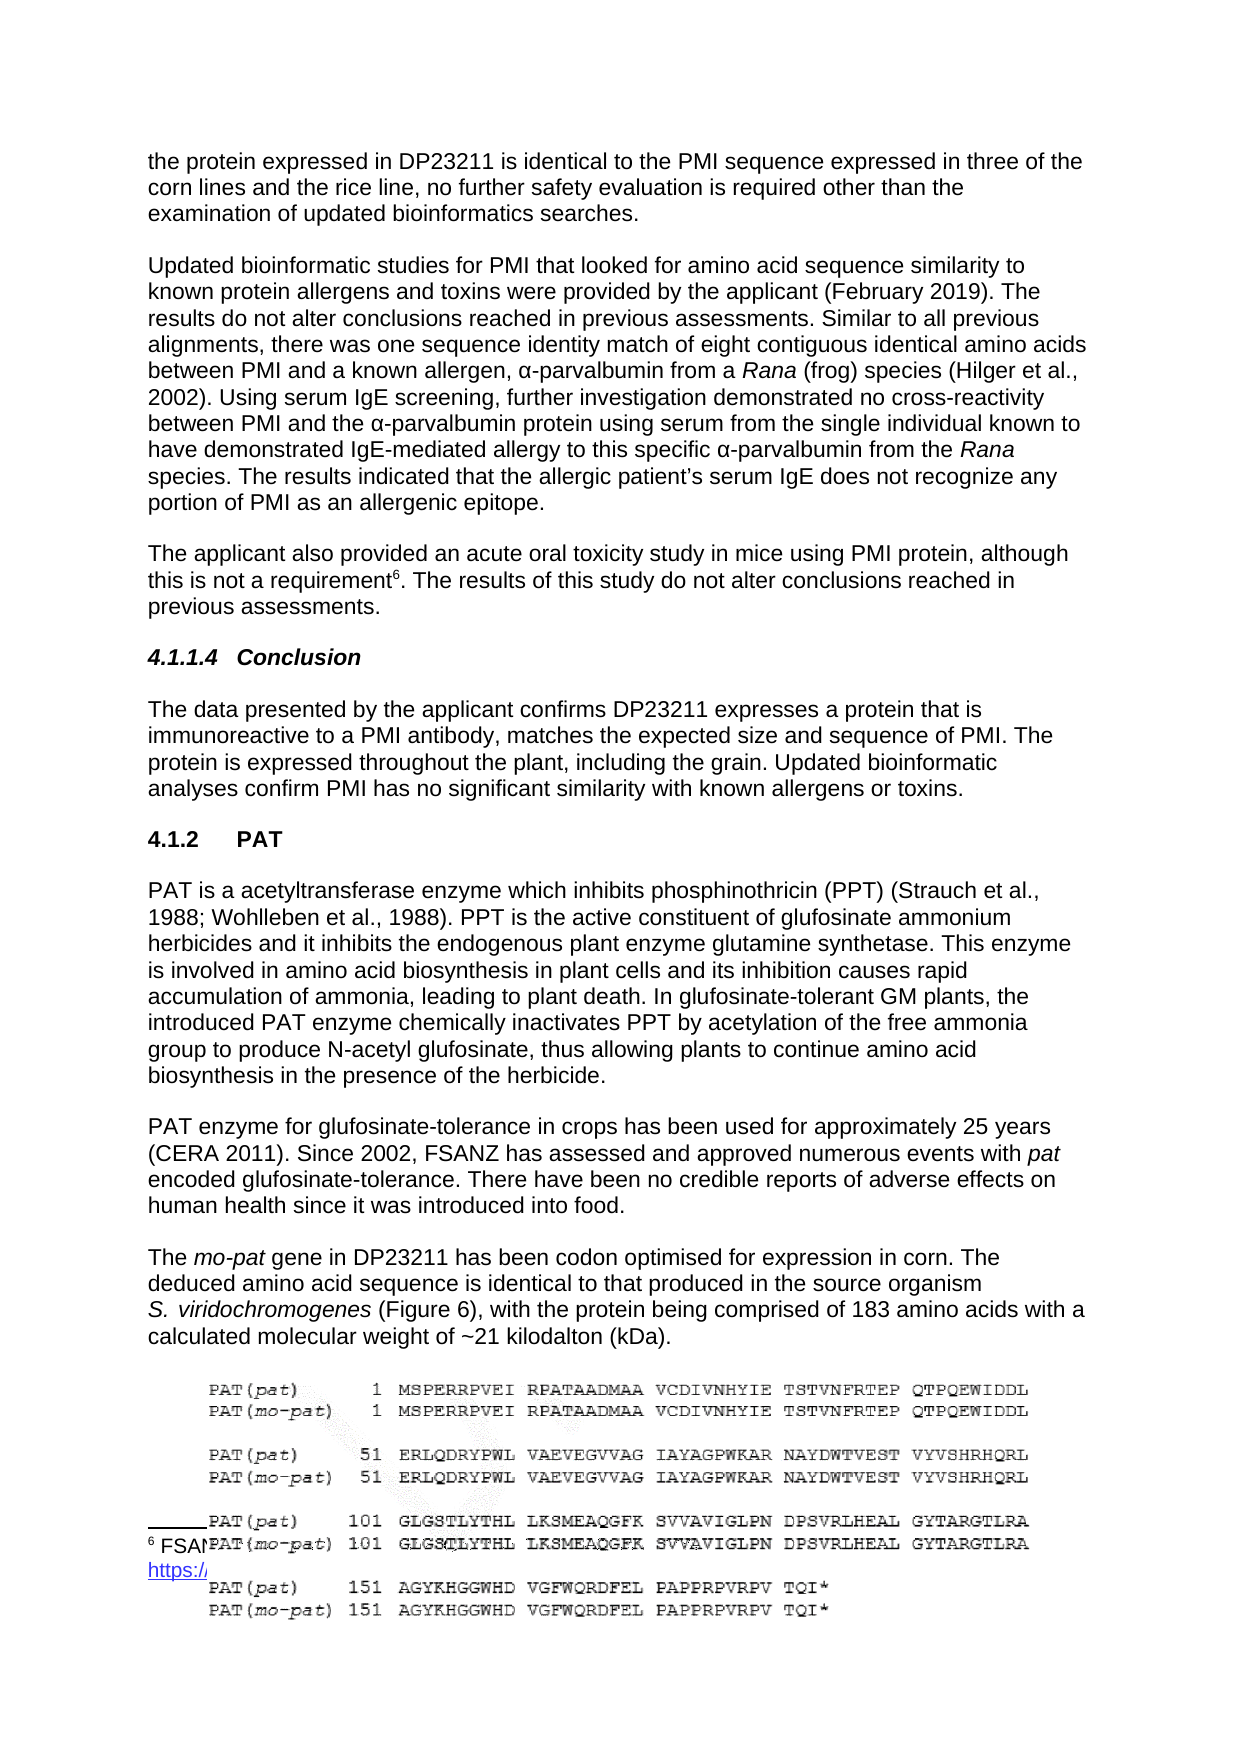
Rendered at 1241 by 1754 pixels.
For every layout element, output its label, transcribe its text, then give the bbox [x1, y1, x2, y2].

text Updated bioinformatic studies for PMI that looked for amino acid sequence similarity to known protein allergens and toxins were provided by the applicant (February 2019). The results do not alter conclusions reached in previous assessments. Similar to all previous alignments, there was one sequence identity match of eight contiguous identical amino acids between PMI and a known allergen, α-parvalbumin from a Rana (frog) species (Hilger et al., 2002). Using serum IgE screening, further investigation demonstrated no cross-reactivity between PMI and the α-parvalbumin protein using serum from the single individual known to have demonstrated IgE-mediated allergy to this specific α-parvalbumin from the Rana species. The results indicated that the allergic patient’s serum IgE does not recognize any portion of PMI as an allergenic epitope. [148, 252, 1092, 515]
text PAT is a acetyltransferase enzyme which inhibits phosphinothricin (PPT) (Strauch et al., 1988; Wohlleben et al., 1988). PPT is the active constituent of glufosinate ammonium herbicides and it inhibits the endogenous plant enzyme glutamine synthetase. This enzyme is involved in amino acid biosynthesis in plant cells and its inhibition causes rapid accumulation of ammonia, leading to plant death. In glufosinate-tolerant GM plants, the introduced PAT enzyme chemically inactivates PPT by acetylation of the free ammonia group to produce N-acetyl glufosinate, thus allowing plants to continue amino acid biosynthesis in the presence of the herbicide. [148, 877, 1092, 1088]
text The data presented by the applicant confirms DP23211 expresses a protein that is immunoreactive to a PMI antibody, matches the expected size and sequence of PMI. The protein is expressed throughout the plant, including the grain. Updated bioinformatic analyses confirm PMI has no significant similarity with known allergens or toxins. [148, 696, 1092, 801]
subtitle 4.1.2 PAT [148, 826, 1092, 852]
text The mo-pat gene in DP23211 has been codon optimised for expression in corn. The deduced amino acid sequence is identical to that produced in the source organism S. viridochromogenes (Figure 6), with the protein being comprised of 183 amino acids with a calculated molecular weight of ~21 kilodalton (kDa). [148, 1244, 1092, 1349]
subtitle 4.1.1.4 Conclusion [148, 644, 1092, 671]
text The applicant also provided an acute oral toxicity study in mice using PMI protein, although this is not a requirement. The results of this study do not alter conclusions reached in previous assessments. [148, 540, 1092, 619]
text PAT enzyme for glufosinate-tolerance in crops has been used for approximately 25 years (CERA 2011). Since 2002, FSANZ has assessed and approved numerous events with pat encoded glufosinate-tolerance. There have been no credible reports of adverse effects on human health since it was introduced into food. [148, 1113, 1092, 1219]
picture [207, 1381, 1034, 1624]
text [148, 148, 1092, 227]
